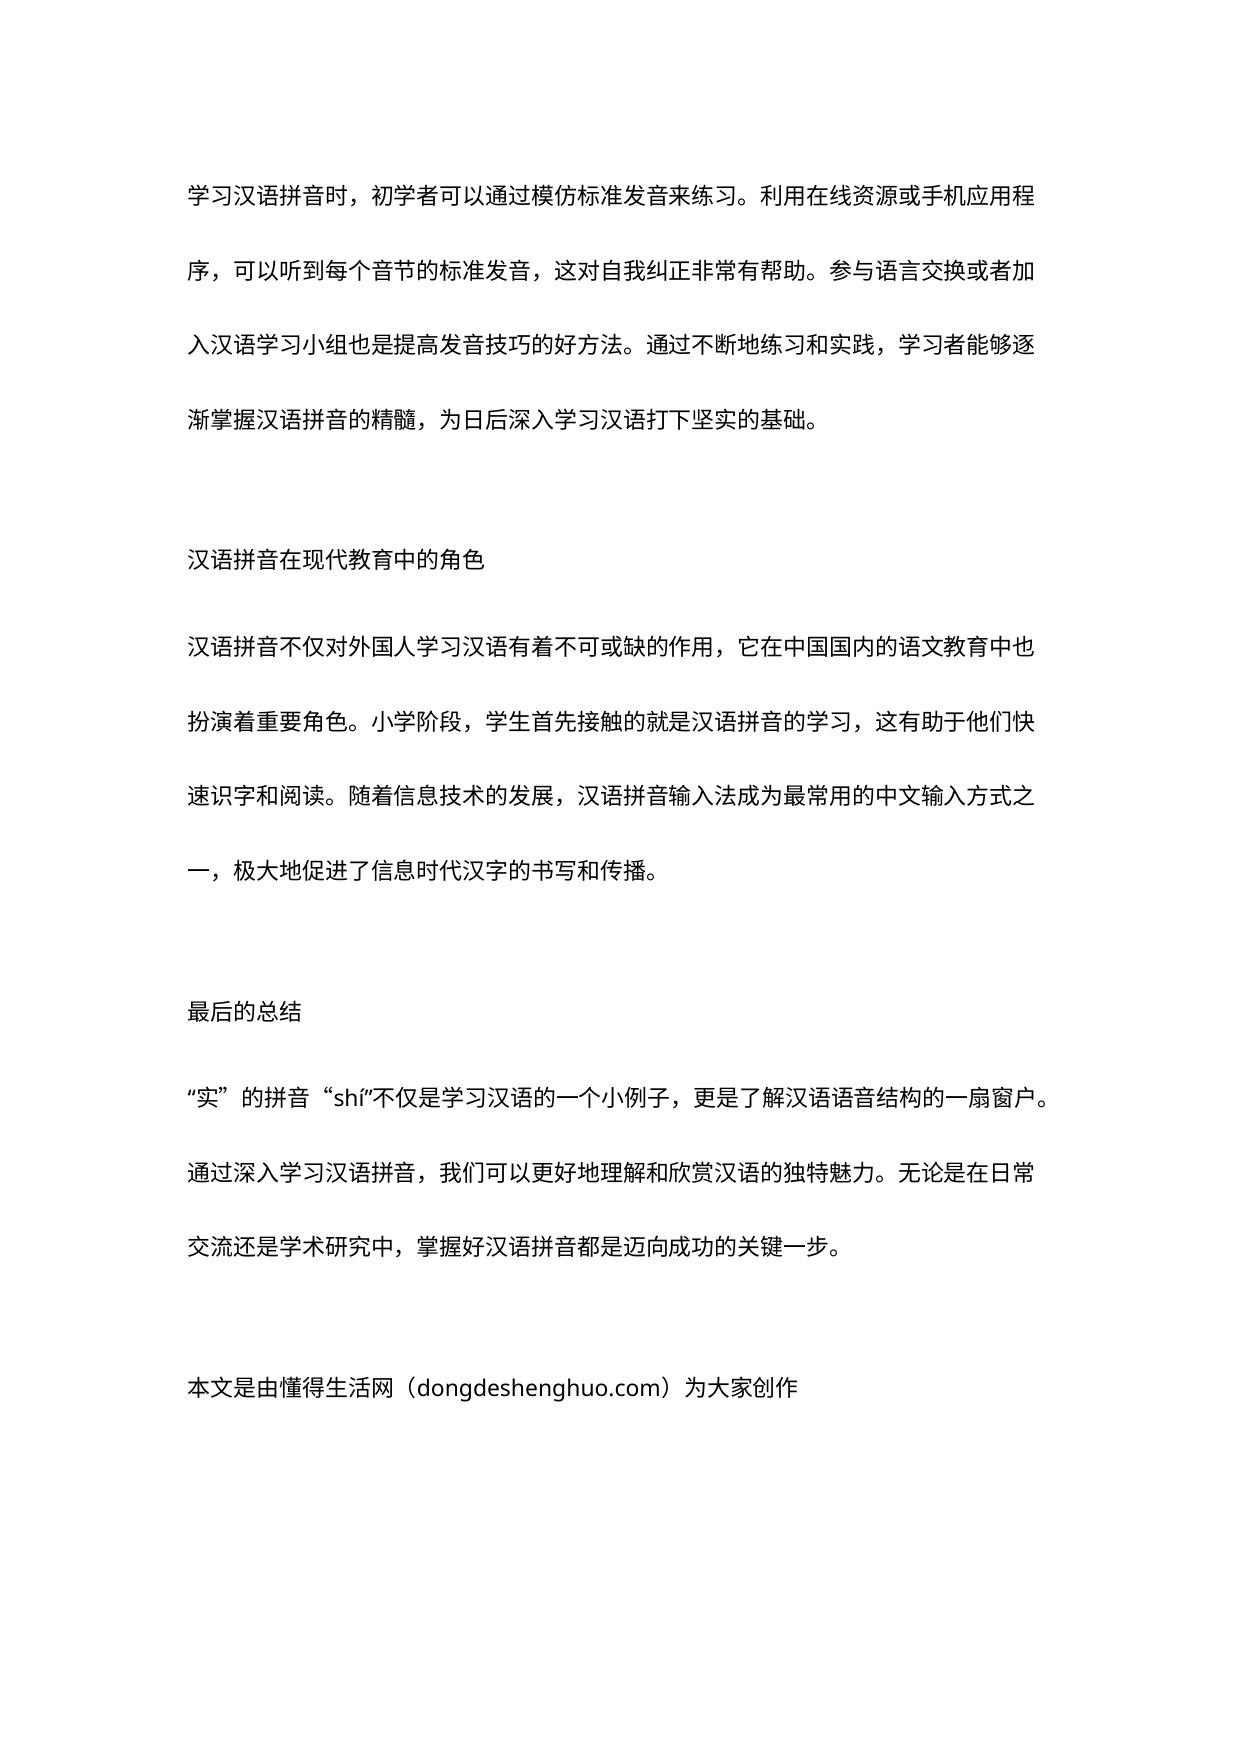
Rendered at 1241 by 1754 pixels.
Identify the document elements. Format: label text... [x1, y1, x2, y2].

text 本文是由懂得生活网（dongdeshenghuo.com）为大家创作 [187, 1354, 1053, 1419]
text 最后的总结 [187, 977, 1053, 1042]
text 汉语拼音在现代教育中的角色 [187, 526, 1053, 591]
text “实”的拼音“shí”不仅是学习汉语的一个小例子，更是了解汉语语音结构的一扇窗户。通过深入学习汉语拼音，我们可以更好地理解和欣赏汉语的独特魅力。无论是在日常交流还是学术研究中，掌握好汉语拼音都是迈向成功的关键一步。 [187, 1064, 1053, 1278]
text 汉语拼音不仅对外国人学习汉语有着不可或缺的作用，它在中国国内的语文教育中也扮演着重要角色。小学阶段，学生首先接触的就是汉语拼音的学习，这有助于他们快速识字和阅读。随着信息技术的发展，汉语拼音输入法成为最常用的中文输入方式之一，极大地促进了信息时代汉字的书写和传播。 [187, 613, 1053, 902]
text 学习汉语拼音时，初学者可以通过模仿标准发音来练习。利用在线资源或手机应用程序，可以听到每个音节的标准发音，这对自我纠正非常有帮助。参与语言交换或者加入汉语学习小组也是提高发音技巧的好方法。通过不断地练习和实践，学习者能够逐渐掌握汉语拼音的精髓，为日后深入学习汉语打下坚实的基础。 [187, 162, 1053, 451]
